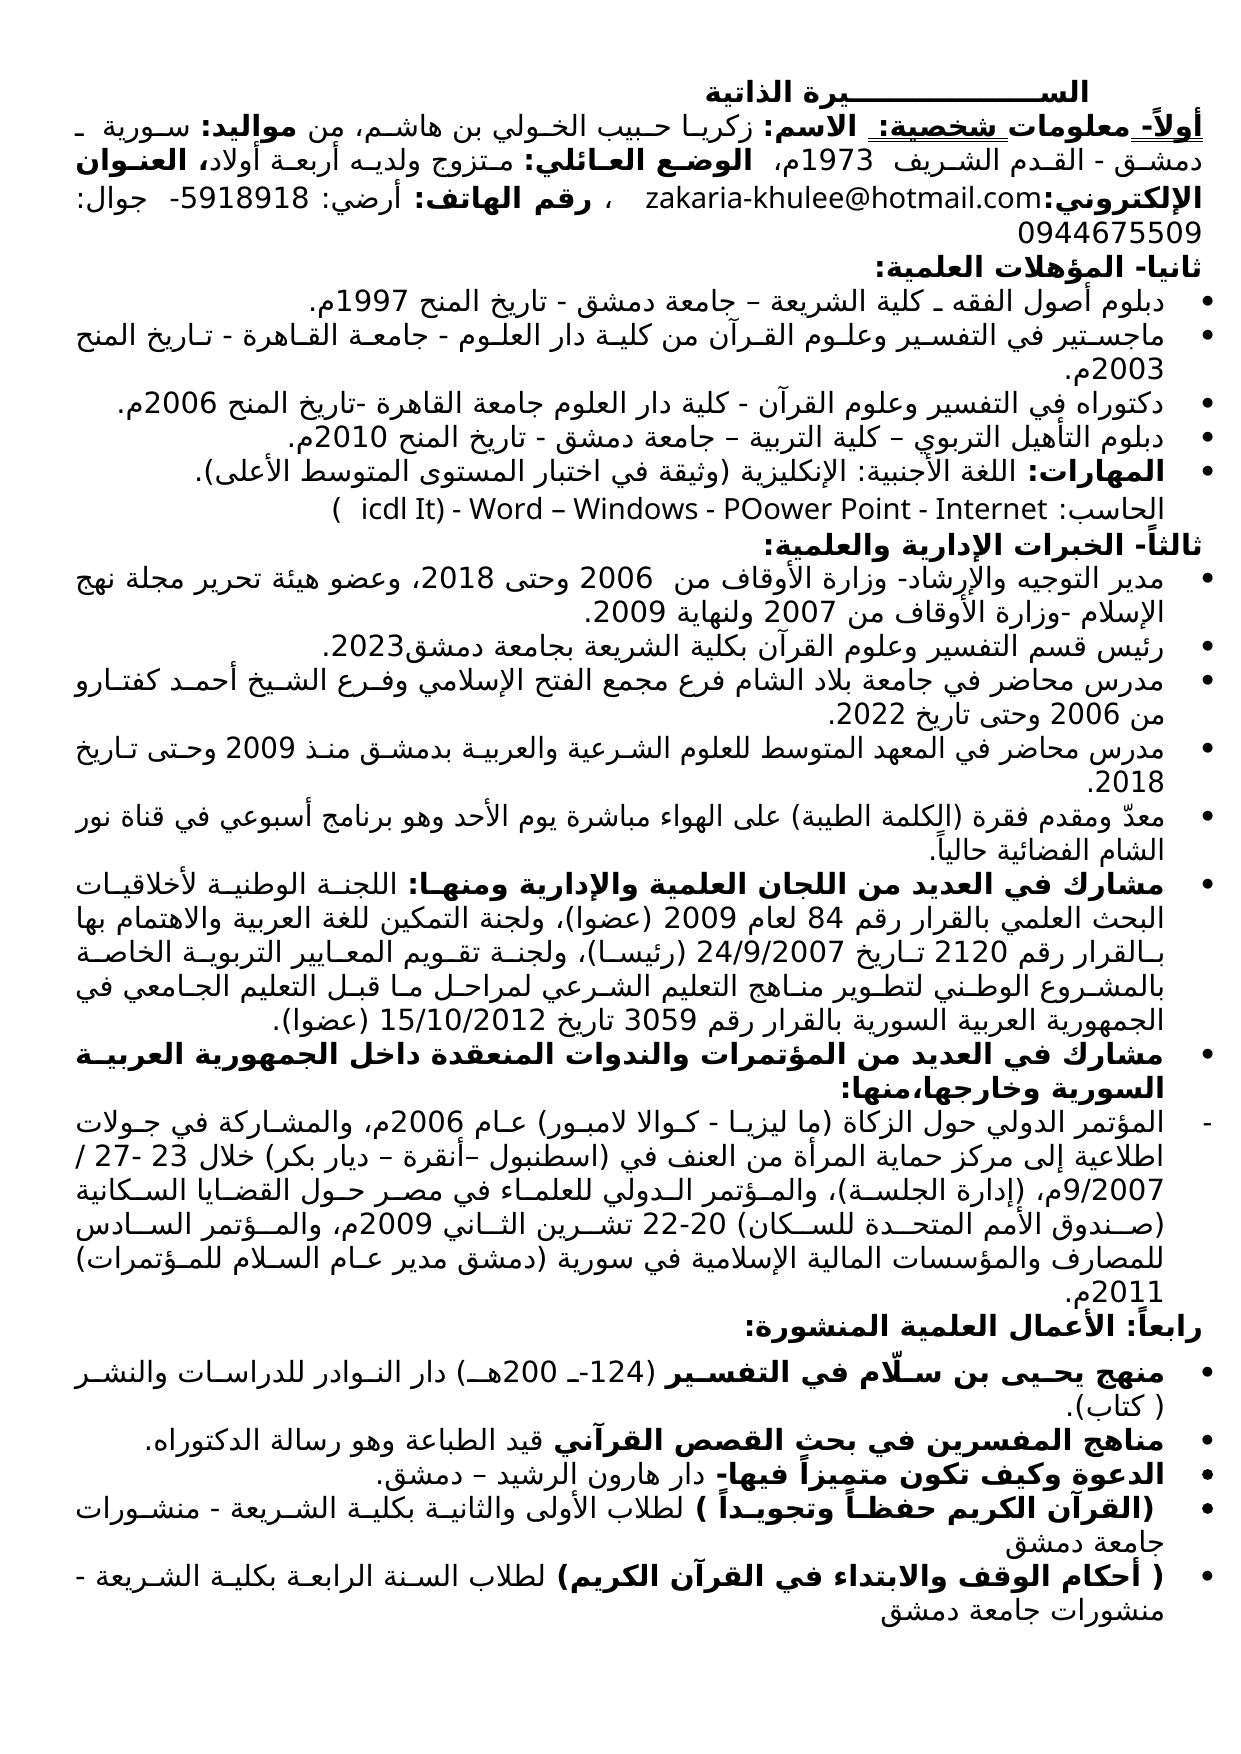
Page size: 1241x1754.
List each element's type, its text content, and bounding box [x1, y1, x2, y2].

list معدّ ومقدم فقرة (الكلمة الطيبة) على الهواء مباشرة يوم الأحد وهو برنامج أسبوعي في قناة نور الشام الفضائية حالياً. [75, 799, 1203, 867]
list دبلوم التأهيل التربوي – كلية التربية – جامعة دمشق - تاريخ المنح 2010م. [75, 420, 1203, 454]
list المهارات: اللغة الأجنبية: الإنكليزية (وثيقة في اختبار المستوى المتوسط الأعلى). [75, 454, 1203, 488]
text ثانيا- المؤهلات العلمية: [75, 251, 1203, 284]
list دبلوم أصول الفقه ـ كلية الشريعة – جامعة دمشق - تاريخ المنح 1997م. [75, 284, 1203, 318]
list ماجستير في التفسير وعلوم القرآن من كلية دار العلوم - جامعة القاهرة - تاريخ المنح 2003م. [75, 318, 1203, 386]
list مدير التوجيه والإرشاد- وزارة الأوقاف من 2006 وحتى 2018، وعضو هيئة تحرير مجلة نهج الإسلام -وزارة الأوقاف من 2007 ولنهاية 2009. [75, 562, 1203, 630]
text الحاسب: icdl It) - Word – Windows - POower Point - Internet ) [75, 488, 1165, 528]
text رابعاً: الأعمال العلمية المنشورة: [75, 1309, 1203, 1343]
list مناهج المفسرين في بحث القصص القرآني قيد الطباعة وهو رسالة الدكتوراه. [75, 1424, 1202, 1458]
list دكتوراه في التفسير وعلوم القرآن - كلية دار العلوم جامعة القاهرة -تاريخ المنح 2006م. [75, 386, 1203, 420]
list الدعوة وكيف تكون متميزاً فيها- دار هارون الرشيد – دمشق. [75, 1458, 1202, 1492]
list مشارك في العديد من اللجان العلمية والإدارية ومنها: اللجنة الوطنية لأخلاقيات البحث العلمي بالقرار رقم 84 لعام 2009 (عضوا)، ولجنة التمكين للغة العربية والاهتمام بها بالقرار رقم 2120 تاريخ 24/9/2007 (رئيسا)، ولجنة تقويم المعايير التربوية الخاصة بالمشروع الوطني لتطوير مناهج التعليم الشرعي لمراحل ما قبل التعليم الجامعي في الجمهورية العربية السورية بالقرار رقم 3059 تاريخ 15/10/2012 (عضوا). [75, 867, 1203, 1037]
text الســـــــــــــــــــيرة الذاتية [75, 75, 1165, 109]
list منهج يحيى بن سلّام في التفسير (124- 200هـ) دار النوادر للدراسات والنشر ( كتاب). [75, 1356, 1202, 1424]
list المؤتمر الدولي حول الزكاة (ما ليزيا - كوالا لامبور) عام 2006م، والمشاركة في جولات اطلاعية إلى مركز حماية المرأة من العنف في (اسطنبول –أنقرة – ديار بكر) خلال 23 -27 /9/2007م، (إدارة الجلسة)، والمؤتمر الدولي للعلماء في مصر حول القضايا السكانية (صندوق الأمم المتحدة للسكان) 20-22 تشرين الثاني 2009م، والمؤتمر السادس للمصارف والمؤسسات المالية الإسلامية في سورية (دمشق مدير عام السلام للمؤتمرات) 2011م. [75, 1105, 1203, 1309]
list مدرس محاضر في المعهد المتوسط للعلوم الشرعية والعربية بدمشق منذ 2009 وحتى تاريخ 2018. [75, 732, 1203, 799]
list مدرس محاضر في جامعة بلاد الشام فرع مجمع الفتح الإسلامي وفرع الشيخ أحمد كفتارو من 2006 وحتى تاريخ 2022. [75, 664, 1203, 732]
list ( أحكام الوقف والابتداء في القرآن الكريم) لطلاب السنة الرابعة بكلية الشريعة - منشورات جامعة دمشق [75, 1559, 1202, 1627]
list مشارك في العديد من المؤتمرات والندوات المنعقدة داخل الجمهورية العربية السورية وخارجها،منها: [75, 1037, 1203, 1105]
list (القرآن الكريم حفظاً وتجويداً ) لطلاب الأولى والثانية بكلية الشريعة - منشورات جامعة دمشق [75, 1492, 1202, 1559]
list رئيس قسم التفسير وعلوم القرآن بكلية الشريعة بجامعة دمشق2023. [75, 630, 1203, 664]
text أولاً- معلومات شخصية: الاسم: زكريا حبيب الخولي بن هاشم، من مواليد: سورية ـ دمشق - القدم الشريف 1973م، الوضع العائلي: متزوج ولديه أربعة أولاد، العنوان الإلكتروني:zakaria-khulee@hotmail.com ، رقم الهاتف: أرضي: 5918918- جوال: 0944675509 [75, 109, 1203, 251]
text ثالثاً- الخبرات الإدارية والعلمية: [75, 528, 1203, 562]
